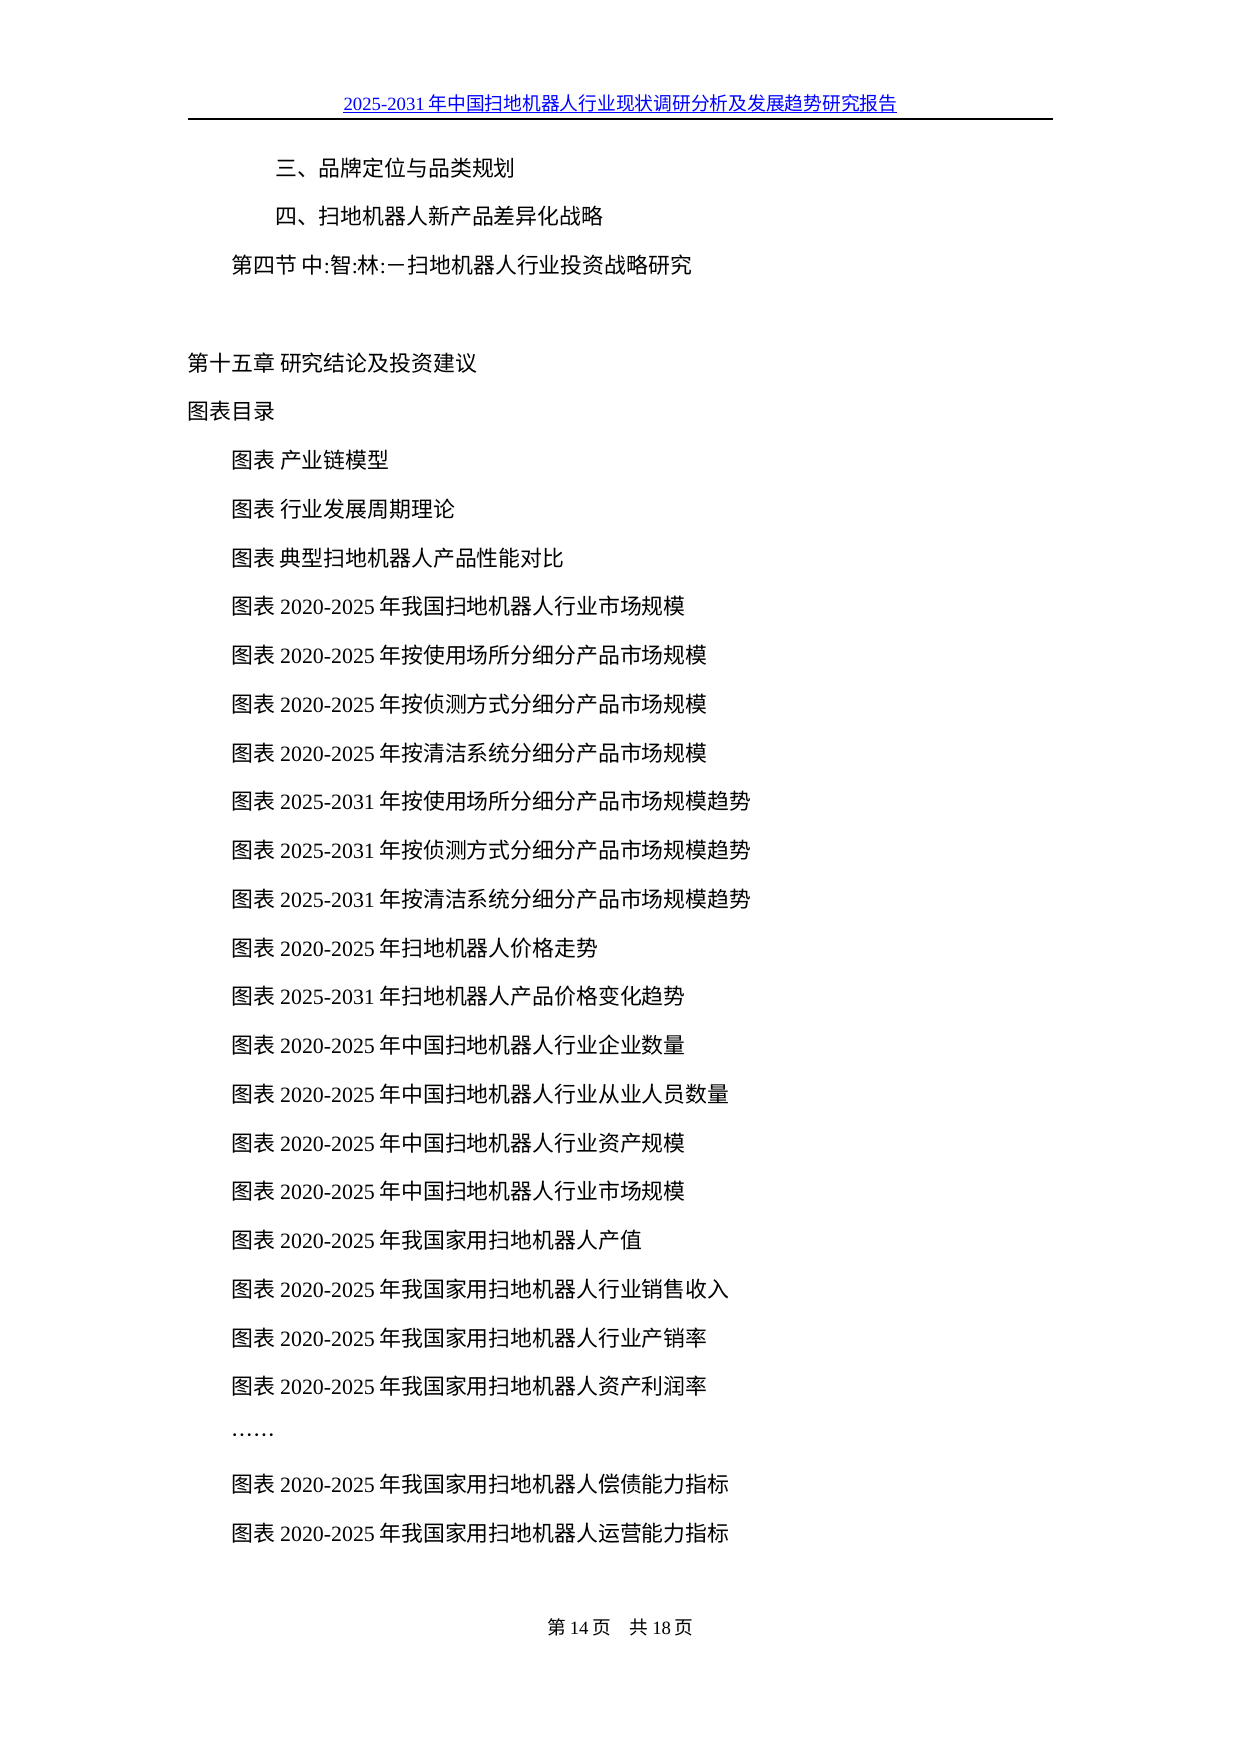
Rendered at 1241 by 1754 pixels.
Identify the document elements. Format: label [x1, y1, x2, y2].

text [187, 150, 1053, 1548]
